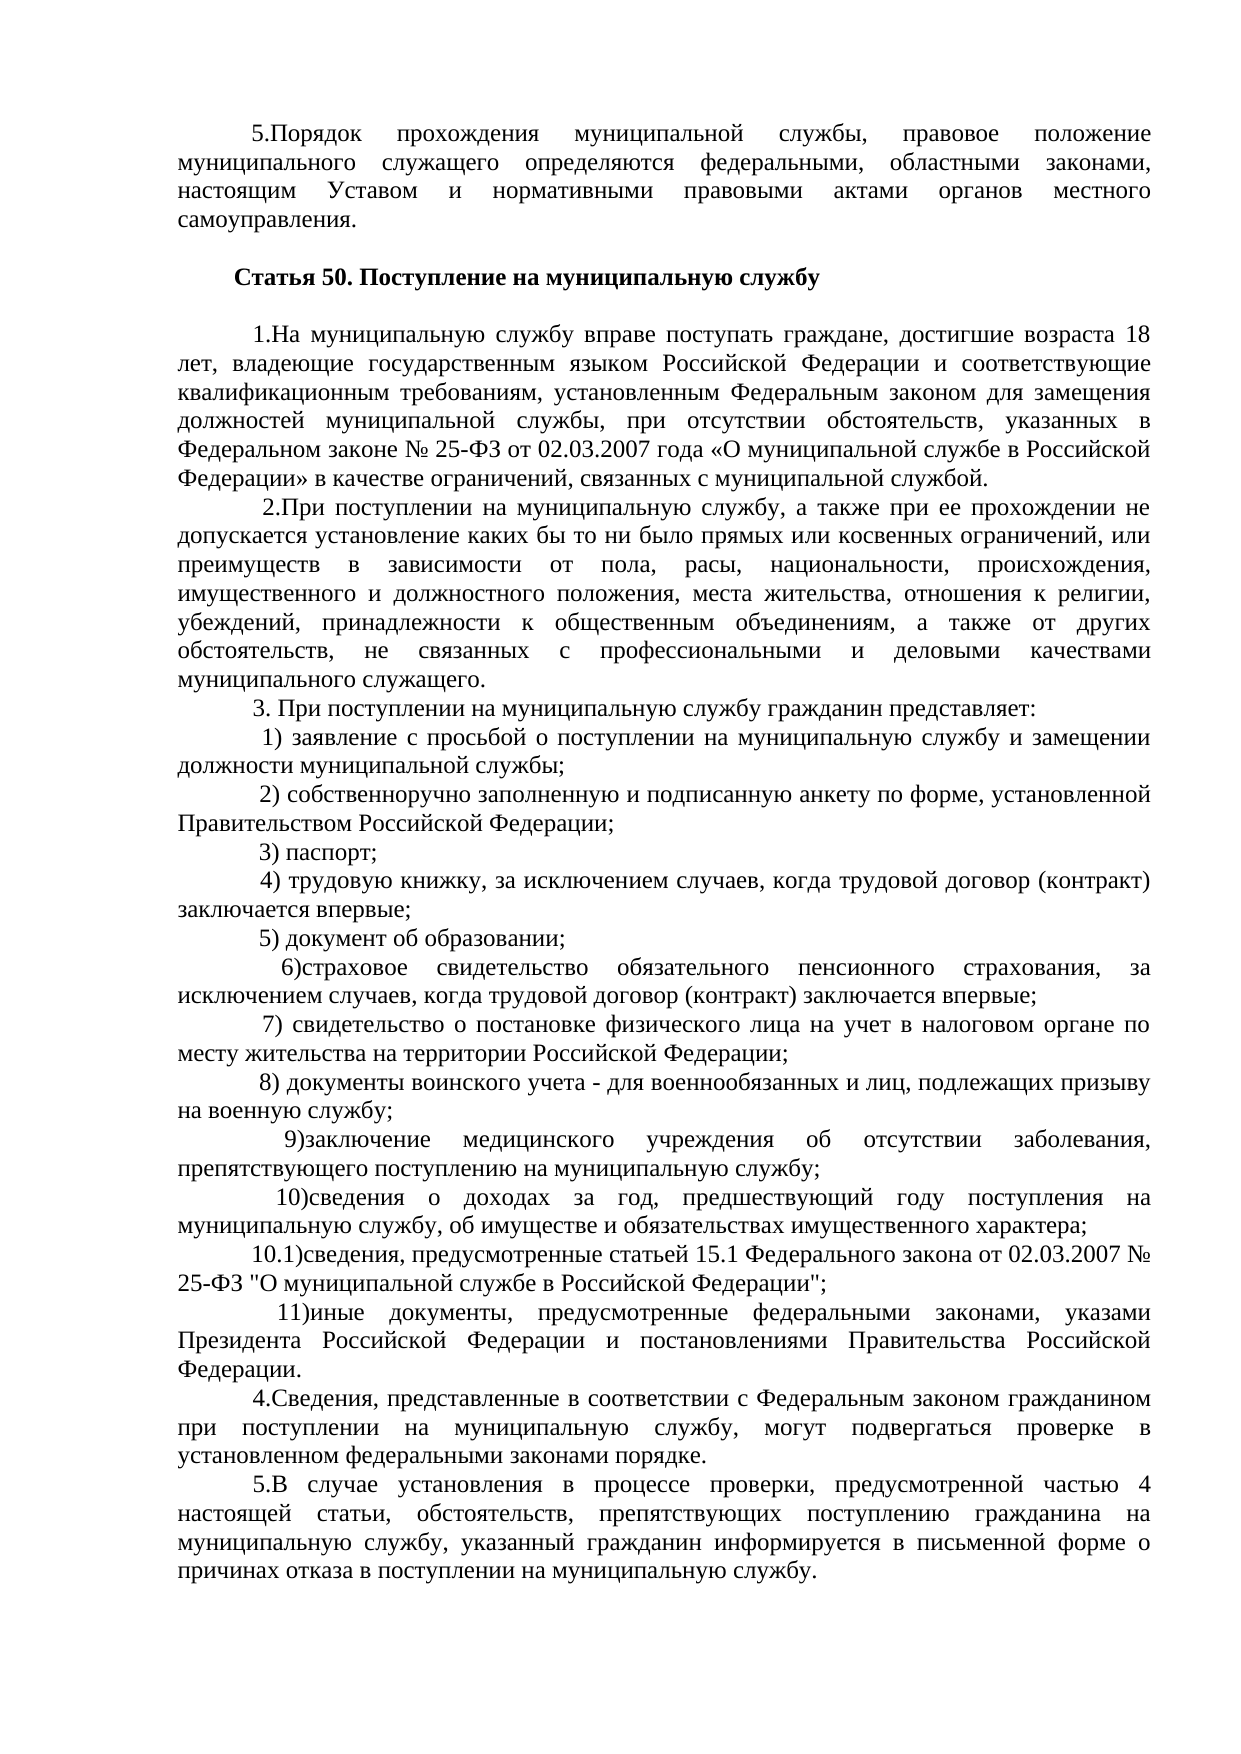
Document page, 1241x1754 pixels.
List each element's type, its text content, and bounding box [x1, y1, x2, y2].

text 10.1)сведения, предусмотренные статьей 15.1 Федерального закона от 02.03.2007 № 25-ФЗ "О муниципальной службе в Российской Федерации"; [177, 1239, 1152, 1297]
text 3) паспорт; [177, 837, 1152, 866]
text 4.Сведения, представленные в соответствии с Федеральным законом гражданином при поступлении на муниципальную службу, могут подвергаться проверке в установленном федеральными законами порядке. [177, 1383, 1152, 1469]
text Статья 50. Поступление на муниципальную службу [177, 262, 1152, 291]
text 5.В случае установления в процессе проверки, предусмотренной частью 4 настоящей статьи, обстоятельств, препятствующих поступлению гражданина на муниципальную службу, указанный гражданин информируется в письменной форме о причинах отказа в поступлении на муниципальную службу. [177, 1469, 1152, 1584]
text 2) собственноручно заполненную и подписанную анкету по форме, установленной Правительством Российской Федерации; [177, 779, 1152, 837]
text 8) документы воинского учета - для военнообязанных и лиц, подлежащих призыву на военную службу; [177, 1067, 1152, 1124]
text 6)страховое свидетельство обязательного пенсионного страхования, за исключением случаев, когда трудовой договор (контракт) заключается впервые; [177, 952, 1152, 1009]
text 7) свидетельство о постановке физического лица на учет в налоговом органе по месту жительства на территории Российской Федерации; [177, 1009, 1152, 1067]
text 9)заключение медицинского учреждения об отсутствии заболевания, препятствующего поступлению на муниципальную службу; [177, 1124, 1152, 1182]
text 11)иные документы, предусмотренные федеральными законами, указами Президента Российской Федерации и постановлениями Правительства Российской Федерации. [177, 1297, 1152, 1383]
text 4) трудовую книжку, за исключением случаев, когда трудовой договор (контракт) заключается впервые; [177, 866, 1152, 923]
text 5.Порядок прохождения муниципальной службы, правовое положение муниципального служащего определяются федеральными, областными законами, настоящим Уставом и нормативными правовыми актами органов местного самоуправления. [177, 118, 1152, 233]
text 10)сведения о доходах за год, предшествующий году поступления на муниципальную службу, об имуществе и обязательствах имущественного характера; [177, 1182, 1152, 1239]
text 2.При поступлении на муниципальную службу, а также при ее прохождении не допускается установление каких бы то ни было прямых или косвенных ограничений, или преимуществ в зависимости от пола, расы, национальности, происхождения, имущественного и должностного положения, места жительства, отношения к религии, убеждений, принадлежности к общественным объединениям, а также от других обстоятельств, не связанных с профессиональными и деловыми качествами муниципального служащего. [177, 492, 1152, 693]
text 1.На муниципальную службу вправе поступать граждане, достигшие возраста 18 лет, владеющие государственным языком Российской Федерации и соответствующие квалификационным требованиям, установленным Федеральным законом для замещения должностей муниципальной службы, при отсутствии обстоятельств, указанных в Федеральном законе № 25-ФЗ от 02.03.2007 года «О муниципальной службе в Российской Федерации» в качестве ограничений, связанных с муниципальной службой. [177, 319, 1152, 492]
text 1) заявление с просьбой о поступлении на муниципальную службу и замещении должности муниципальной службы; [177, 722, 1152, 779]
text 3. При поступлении на муниципальную службу гражданин представляет: [177, 693, 1152, 722]
text 5) документ об образовании; [177, 923, 1152, 952]
